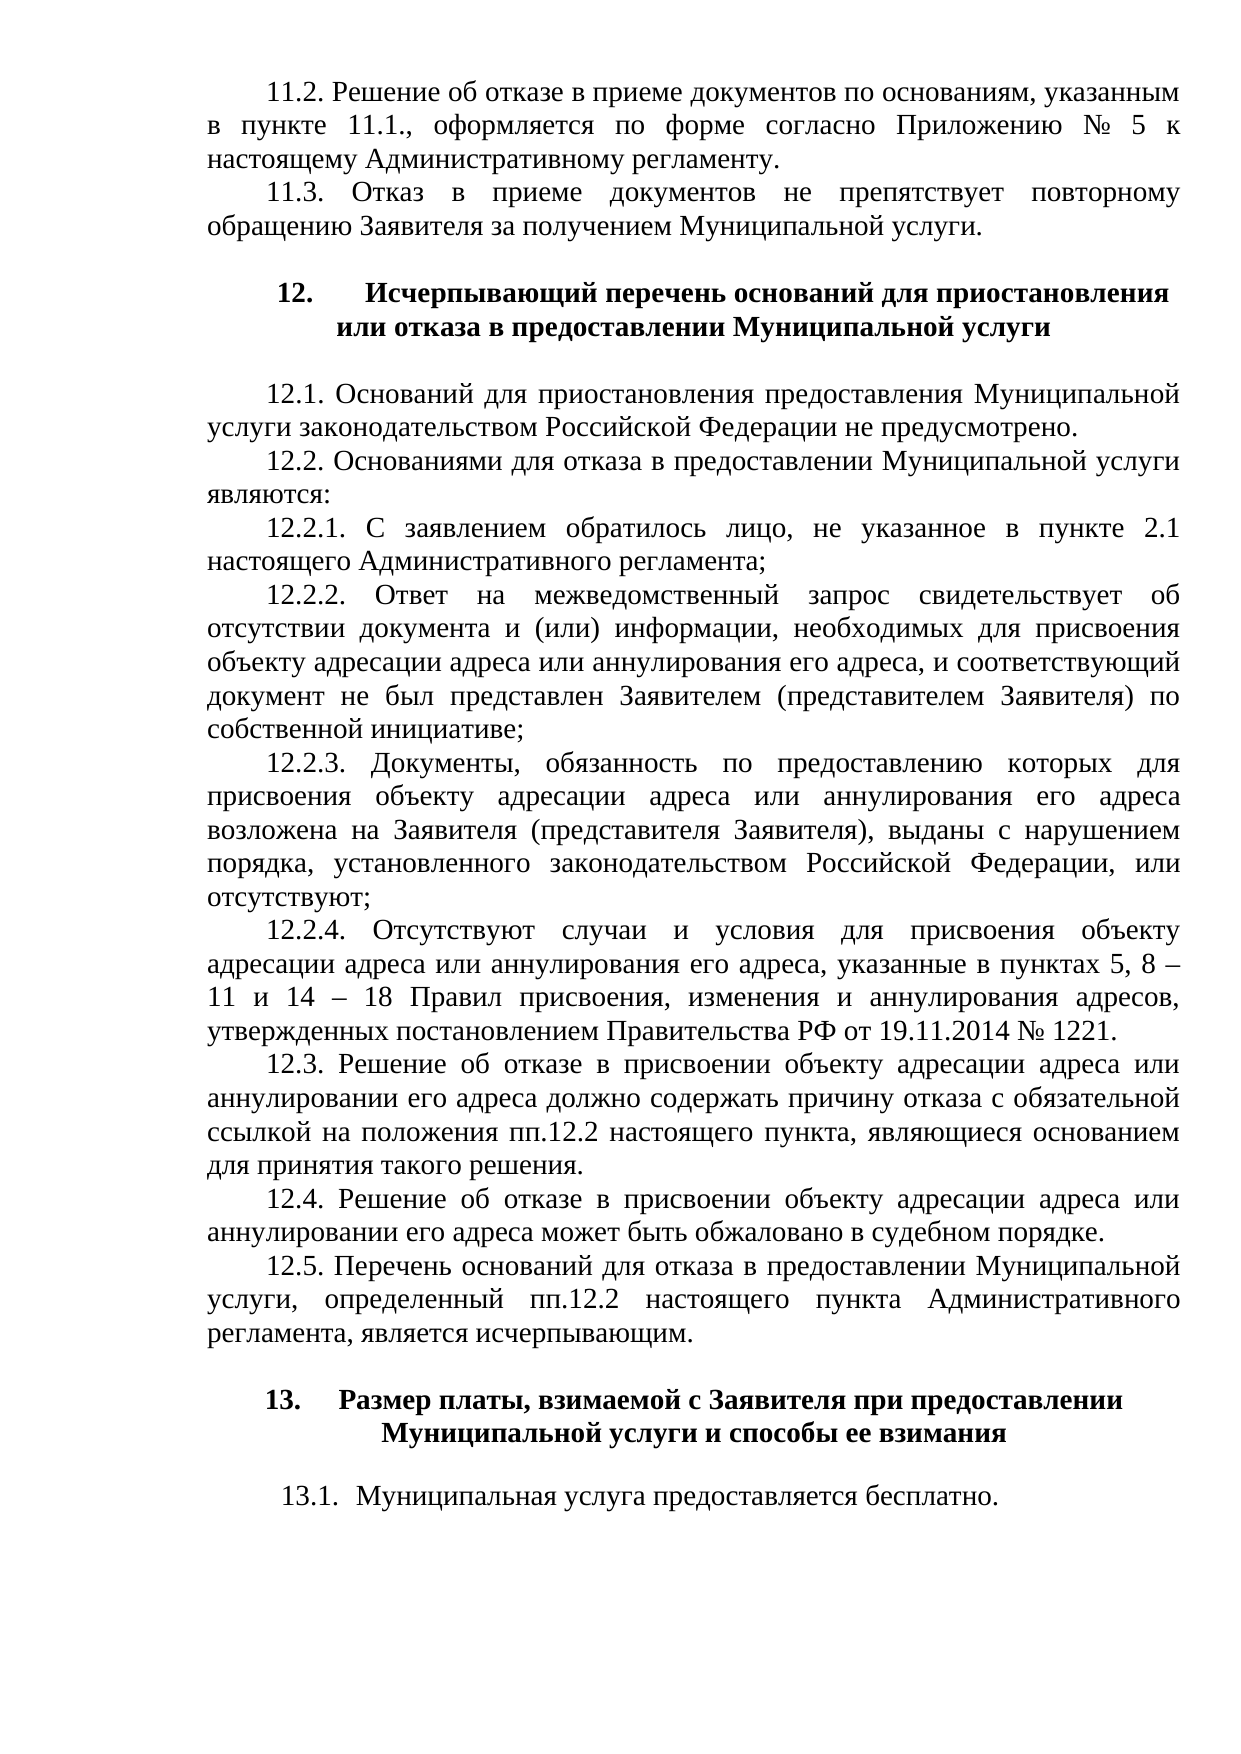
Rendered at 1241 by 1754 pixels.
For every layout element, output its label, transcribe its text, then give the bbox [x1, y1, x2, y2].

text 11.2. Решение об отказе в приеме документов по основаниям, указанным в пункте 11.1., оформляется по форме согласно Приложению № 5 к настоящему Административному регламенту. [207, 74, 1181, 174]
text 12.4. Решение об отказе в присвоении объекту адресации адреса или аннулировании его адреса может быть обжаловано в судебном порядке. [207, 1181, 1181, 1248]
list Размер платы, взимаемой с Заявителя при предоставлении Муниципальной услуги и способы ее взимания [207, 1382, 1181, 1449]
list Исчерпывающий перечень оснований для приостановления или отказа в предоставлении Муниципальной услуги [207, 275, 1181, 342]
text 12.1. Оснований для приостановления предоставления Муниципальной услуги законодательством Российской Федерации не предусмотрено. [207, 376, 1181, 443]
text 12.2.4. Отсутствуют случаи и условия для присвоения объекту адресации адреса или аннулирования его адреса, указанные в пунктах 5, 8 – 11 и 14 – 18 Правил присвоения, изменения и аннулирования адресов, утвержденных постановлением Правительства РФ от 19.11.2014 № 1221. [207, 912, 1181, 1047]
text 11.3. Отказ в приеме документов не препятствует повторному обращению Заявителя за получением Муниципальной услуги. [207, 174, 1181, 242]
list Муниципальная услуга предоставляется бесплатно. [281, 1478, 1181, 1512]
text 12.5. Перечень оснований для отказа в предоставлении Муниципальной услуги, определенный пп.12.2 настоящего пункта Административного регламента, является исчерпывающим. [207, 1248, 1181, 1348]
text 12.2.2. Ответ на межведомственный запрос свидетельствует об отсутствии документа и (или) информации, необходимых для присвоения объекту адресации адреса или аннулирования его адреса, и соответствующий документ не был представлен Заявителем (представителем Заявителя) по собственной инициативе; [207, 577, 1181, 745]
text 12.2.1. С заявлением обратилось лицо, не указанное в пункте 2.1 настоящего Административного регламента; [207, 510, 1181, 577]
text 12.2.3. Документы, обязанность по предоставлению которых для присвоения объекту адресации адреса или аннулирования его адреса возложена на Заявителя (представителя Заявителя), выданы с нарушением порядка, установленного законодательством Российской Федерации, или отсутствуют; [207, 745, 1181, 912]
text 12.3. Решение об отказе в присвоении объекту адресации адреса или аннулировании его адреса должно содержать причину отказа с обязательной ссылкой на положения пп.12.2 настоящего пункта, являющиеся основанием для принятия такого решения. [207, 1047, 1181, 1181]
text 12.2. Основаниями для отказа в предоставлении Муниципальной услуги являются: [207, 443, 1181, 510]
